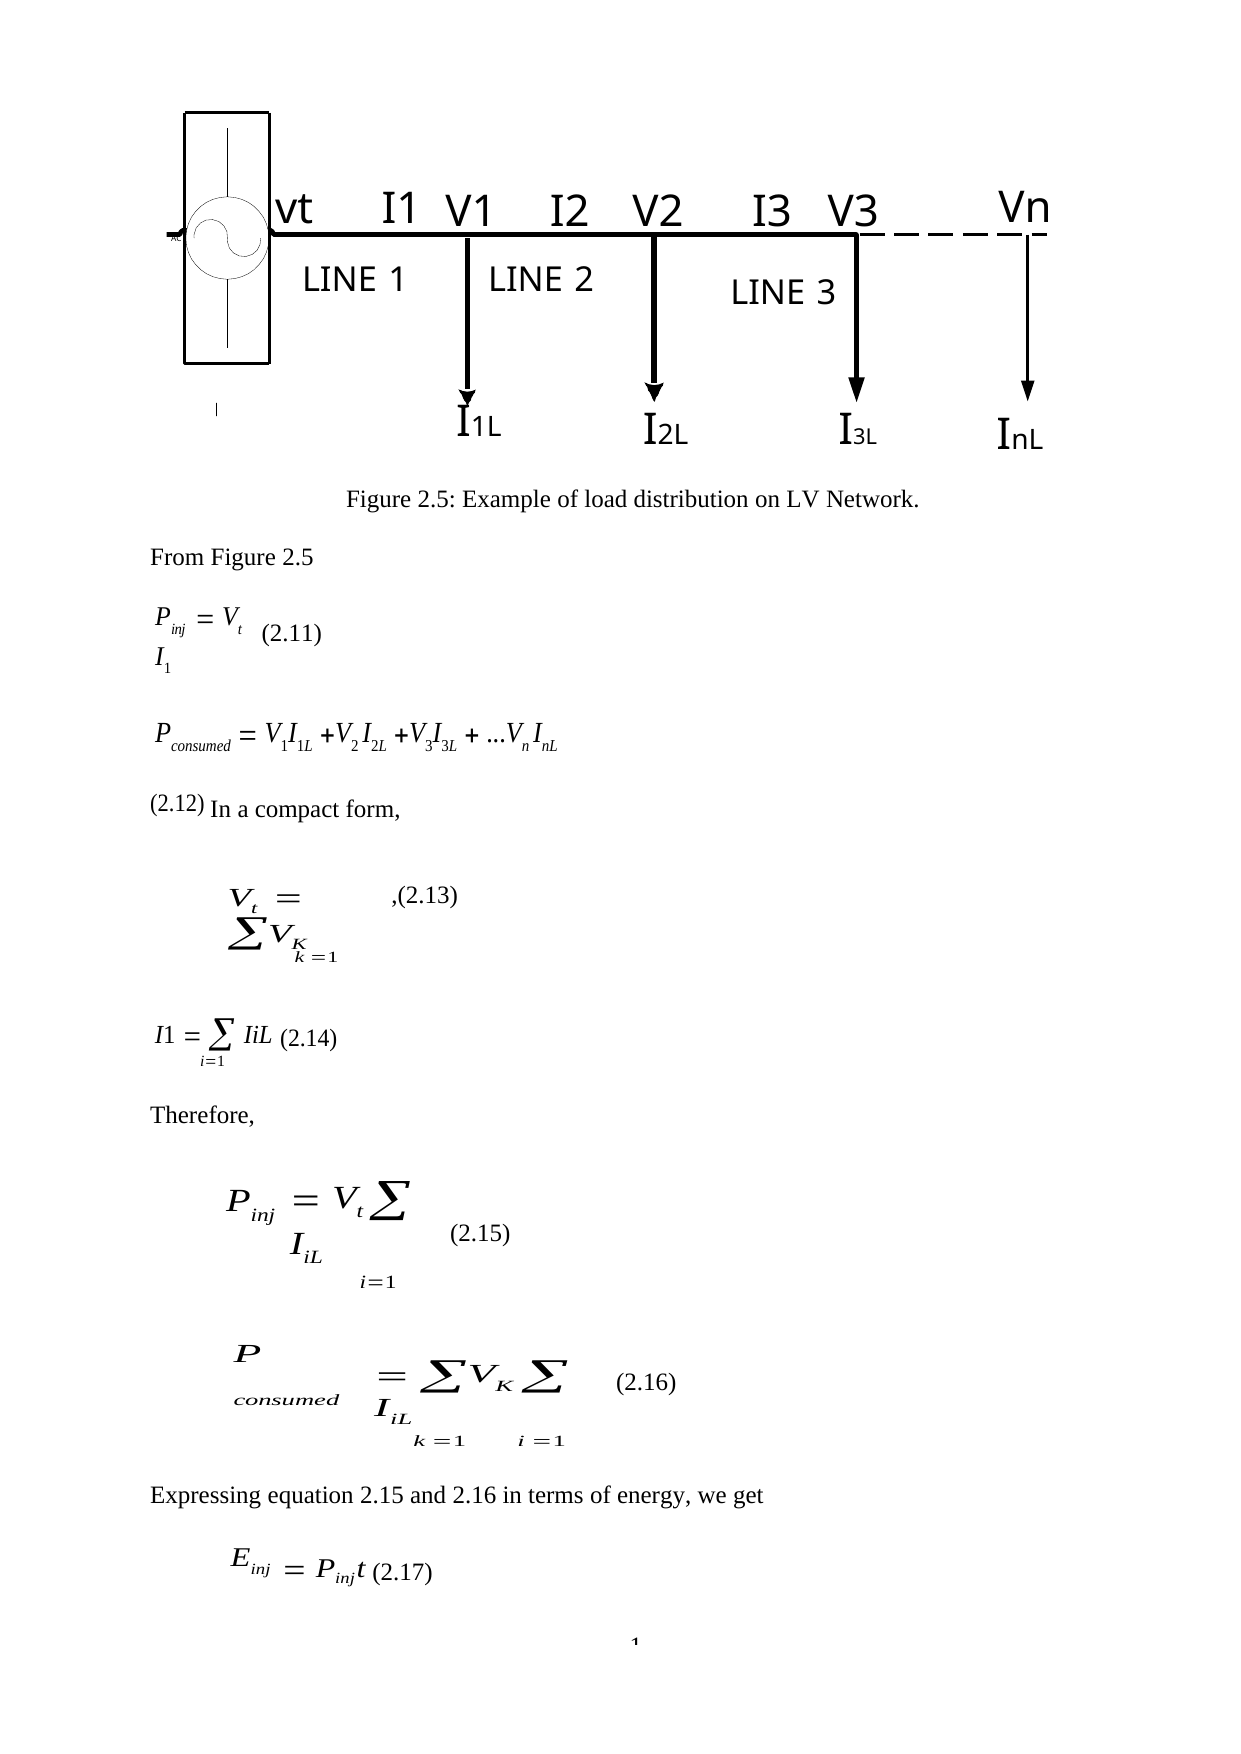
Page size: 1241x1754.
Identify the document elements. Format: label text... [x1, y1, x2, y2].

text I1   IiL (2.14) [154, 1017, 1190, 1053]
text (2.15) [450, 1218, 1190, 1247]
text  VK  IiL [374, 1364, 603, 1431]
text From Figure 2.5 [150, 542, 1190, 571]
text Pinj  Vt I1 [155, 601, 250, 679]
text ,(2.13) [391, 880, 1190, 909]
text  Vt  IiL [289, 1181, 438, 1273]
picture [458, 389, 476, 406]
text Pconsumed  V1I1L V2 I2L V3I3L  ...Vn InL (2.12) In a compact form, [150, 715, 607, 822]
text k 1 i 1 [413, 1431, 1190, 1450]
picture [644, 382, 664, 402]
text (2.11) [261, 618, 1190, 647]
text Vt  VK [227, 878, 379, 949]
text Figure 2.5: Example of load distribution on LV Network. [127, 484, 1138, 513]
text i1 [359, 1273, 438, 1293]
text k 1 [127, 949, 338, 966]
text Einj [127, 1541, 270, 1580]
text Pinj [127, 1181, 275, 1228]
text Pconsumed [233, 1344, 356, 1413]
text Expressing equation 2.15 and 2.16 in terms of energy, we get [150, 1480, 1190, 1509]
text Therefore, [150, 1100, 1190, 1129]
text i1 [200, 1053, 1190, 1070]
text  Pinjt (2.17) [282, 1552, 1190, 1587]
text (2.16) [616, 1367, 1190, 1395]
